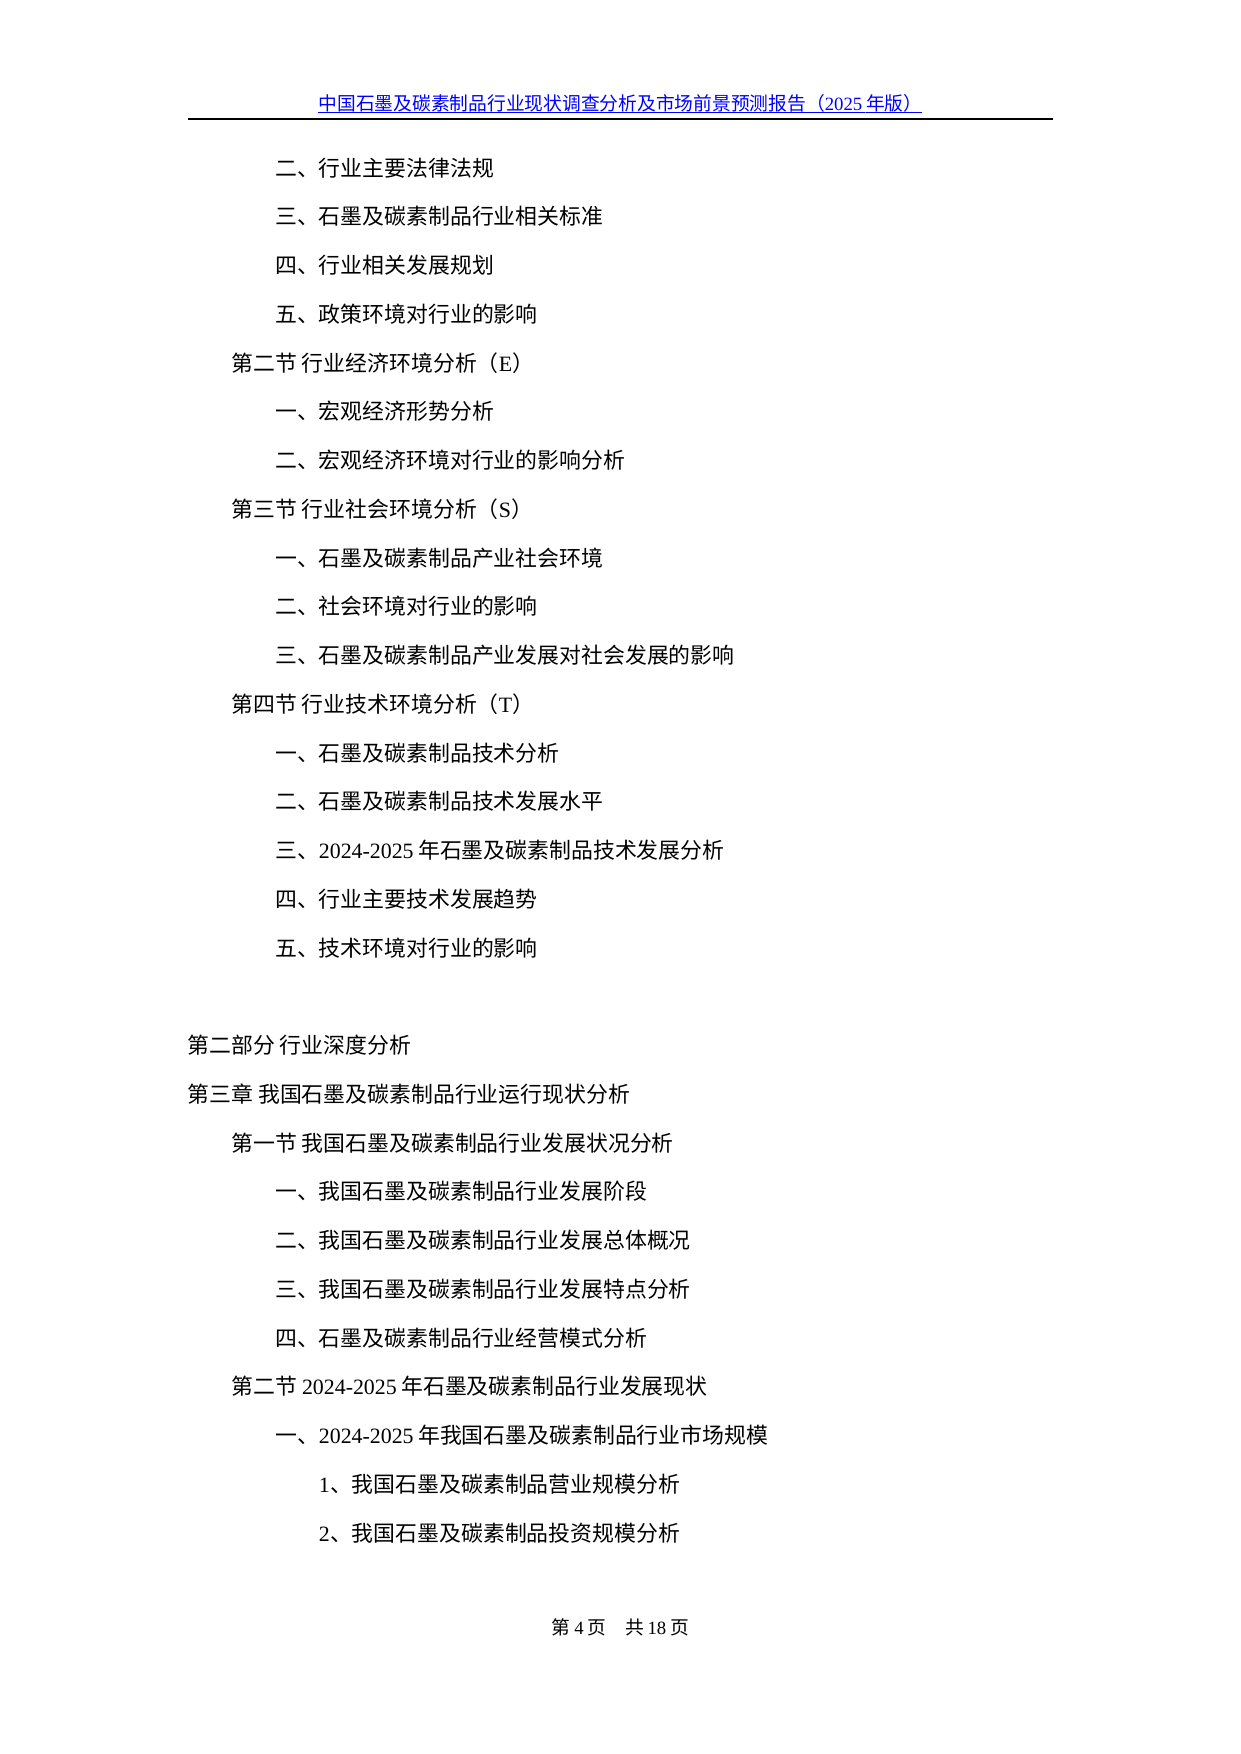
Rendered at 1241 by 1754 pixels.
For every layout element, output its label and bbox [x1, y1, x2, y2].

text [187, 150, 1053, 1548]
